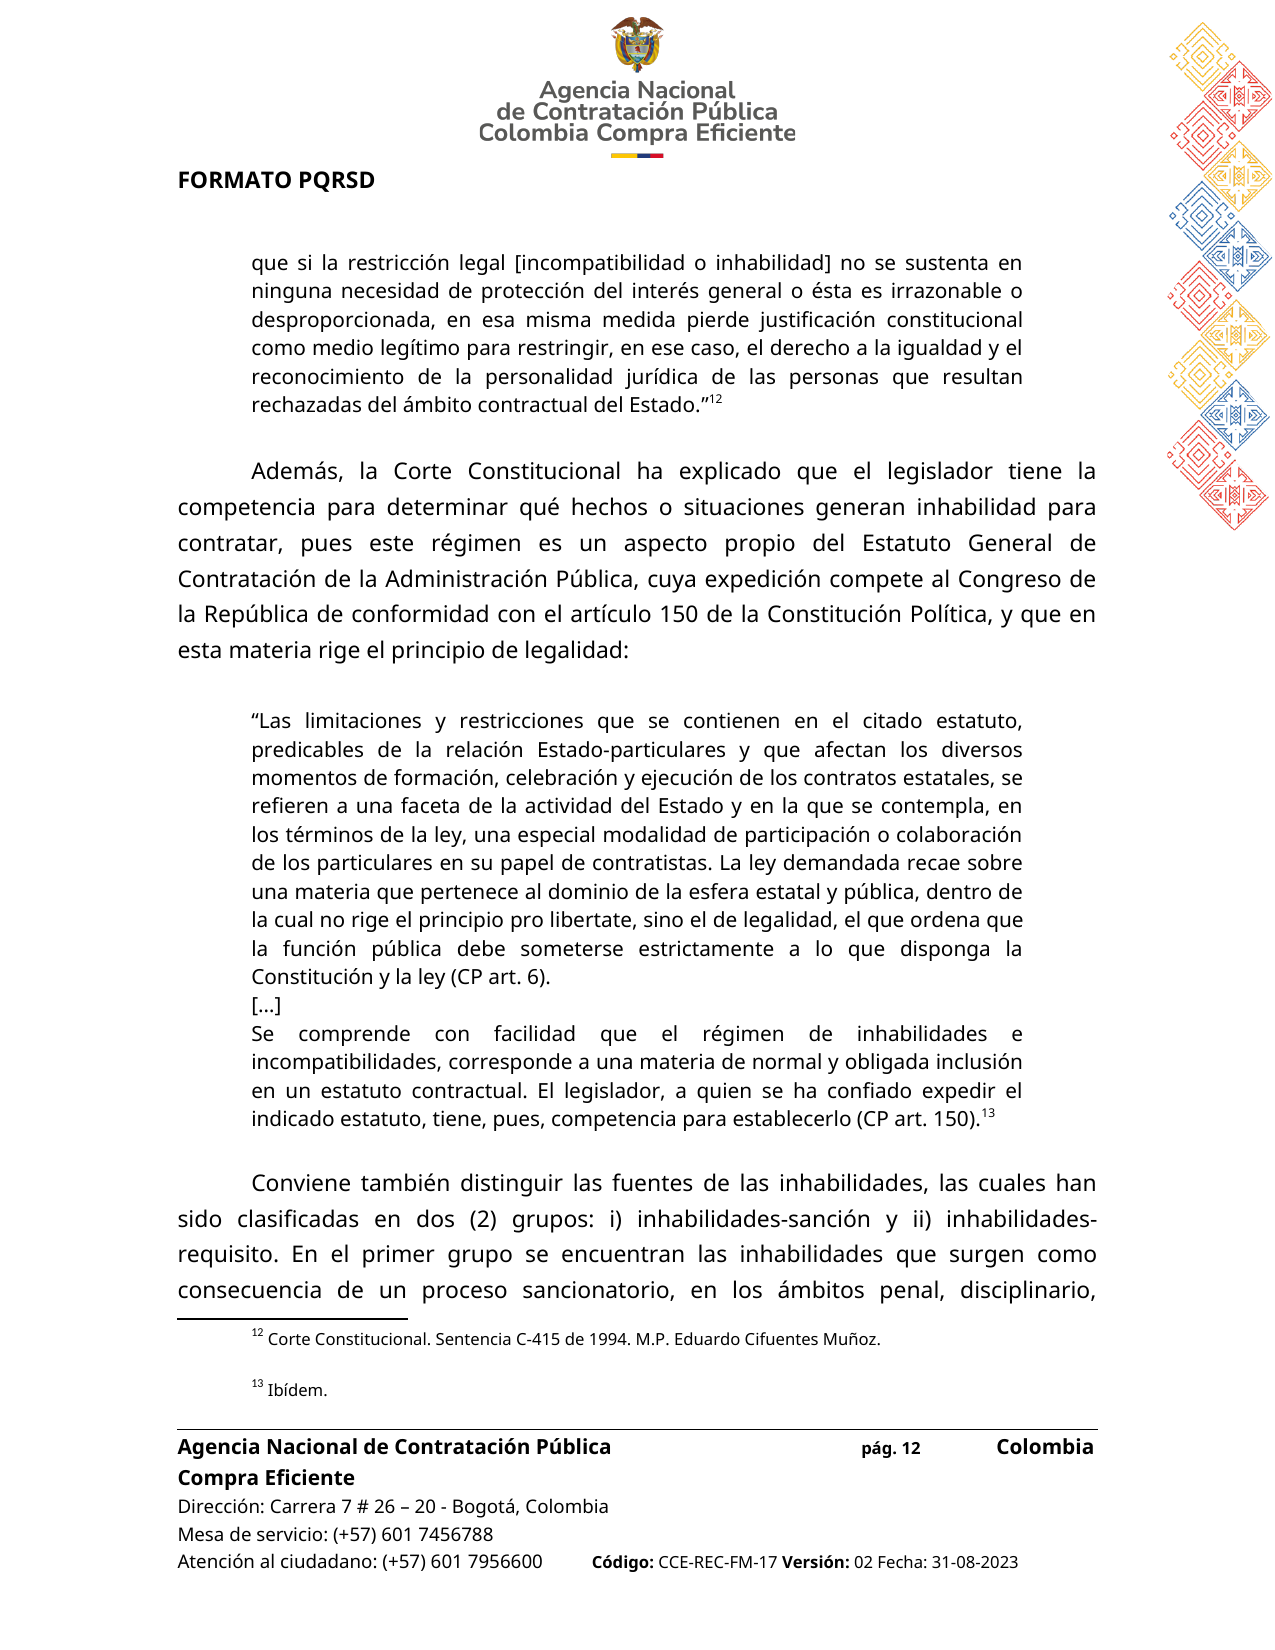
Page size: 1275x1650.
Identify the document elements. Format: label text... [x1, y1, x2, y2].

text “Las limitaciones y restricciones que se contienen en el citado estatuto, predicables de la relación Estado-particulares y que afectan los diversos momentos de formación, celebración y ejecución de los contratos estatales, se refieren a una faceta de la actividad del Estado y en la que se contempla, en los términos de la ley, una especial modalidad de participación o colaboración de los particulares en su papel de contratistas. La ley demandada recae sobre una materia que pertenece al dominio de la esfera estatal y pública, dentro de la cual no rige el principio pro libertate, sino el de legalidad, el que ordena que la función pública debe someterse estrictamente a lo que disponga la Constitución y la ley (CP art. 6). [251, 706, 1024, 991]
picture [1165, 22, 1272, 528]
text […] [251, 991, 1024, 1019]
text Se comprende con facilidad que el régimen de inhabilidades e incompatibilidades, corresponde a una materia de normal y obligada inclusión en un estatuto contractual. El legislador, a quien se ha confiado expedir el indicado estatuto, tiene, pues, competencia para establecerlo (CP art. 150). [251, 1019, 1024, 1133]
picture [479, 17, 796, 158]
text Además, la Corte Constitucional ha explicado que el legislador tiene la competencia para determinar qué hechos o situaciones generan inhabilidad para contratar, pues este régimen es un aspecto propio del Estatuto General de Contratación de la Administración Pública, cuya expedición compete al Congreso de la República de conformidad con el artículo 150 de la Constitución Política, y que en esta materia rige el principio de legalidad: [177, 455, 1098, 666]
